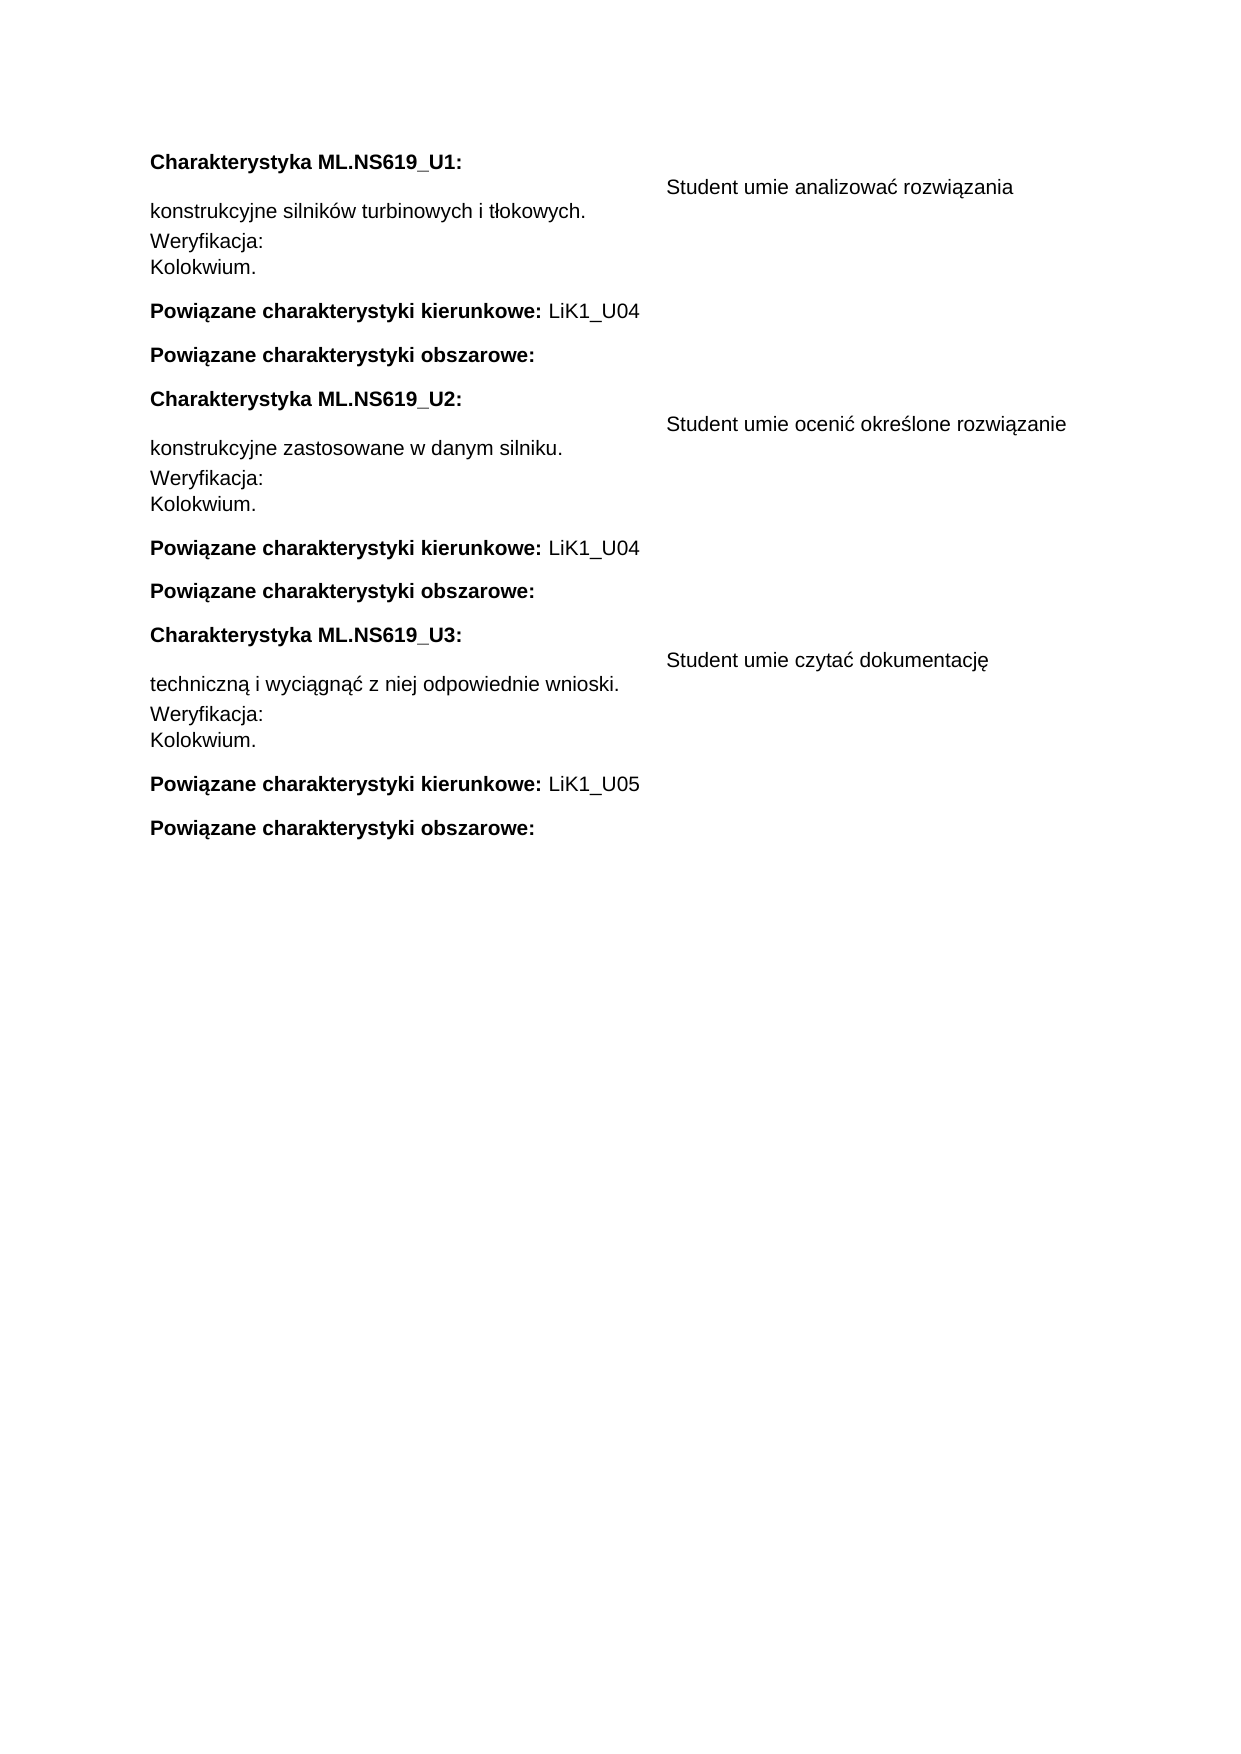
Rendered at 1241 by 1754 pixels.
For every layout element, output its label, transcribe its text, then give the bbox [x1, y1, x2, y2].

text Charakterystyka ML.NS619_U2: [150, 386, 1090, 410]
text Kolokwium. [150, 728, 1090, 752]
text Student umie ocenić określone rozwiązanie konstrukcyjne zastosowane w danym silniku. [150, 411, 1090, 459]
text Powiązane charakterystyki kierunkowe: LiK1_U04 [150, 535, 1090, 559]
text Student umie analizować rozwiązania konstrukcyjne silników turbinowych i tłokowych. [150, 175, 1090, 223]
text Student umie czytać dokumentację techniczną i wyciągnąć z niej odpowiednie wnioski. [150, 648, 1090, 696]
text Weryfikacja: [150, 702, 1090, 726]
text Powiązane charakterystyki obszarowe: [150, 343, 1090, 367]
text Charakterystyka ML.NS619_U1: [150, 150, 1090, 174]
text Powiązane charakterystyki obszarowe: [150, 816, 1090, 839]
text Charakterystyka ML.NS619_U3: [150, 623, 1090, 647]
text Powiązane charakterystyki kierunkowe: LiK1_U05 [150, 772, 1090, 796]
text Powiązane charakterystyki obszarowe: [150, 579, 1090, 603]
text Powiązane charakterystyki kierunkowe: LiK1_U04 [150, 299, 1090, 323]
text Kolokwium. [150, 492, 1090, 516]
text Weryfikacja: [150, 466, 1090, 489]
text Weryfikacja: [150, 229, 1090, 253]
text Kolokwium. [150, 255, 1090, 279]
